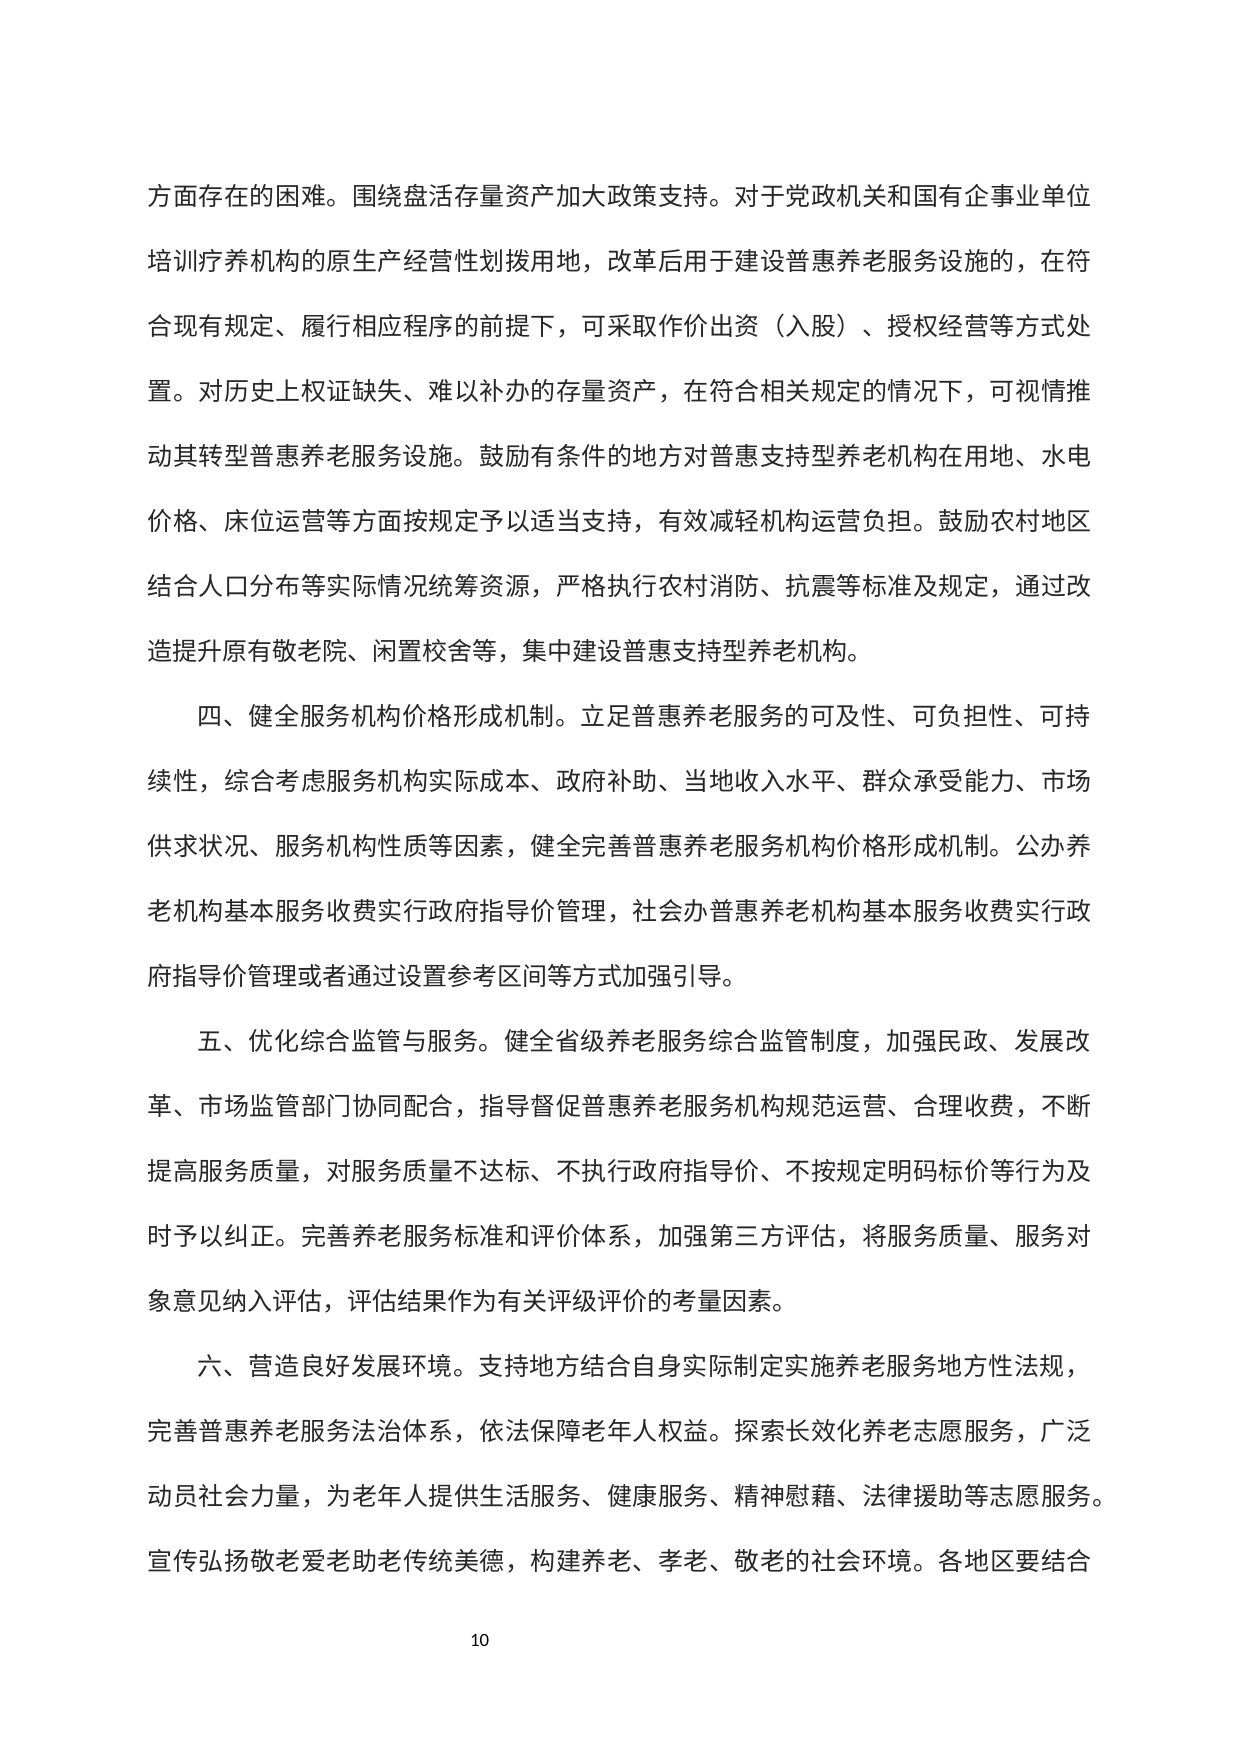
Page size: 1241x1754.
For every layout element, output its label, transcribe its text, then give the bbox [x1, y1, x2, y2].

text 四、健全服务机构价格形成机制。立足普惠养老服务的可及性、可负担性、可持续性，综合考虑服务机构实际成本、政府补助、当地收入水平、群众承受能力、市场供求状况、服务机构性质等因素，健全完善普惠养老服务机构价格形成机制。公办养老机构基本服务收费实行政府指导价管理，社会办普惠养老机构基本服务收费实行政府指导价管理或者通过设置参考区间等方式加强引导。 [148, 682, 1093, 1007]
text 五、优化综合监管与服务。健全省级养老服务综合监管制度，加强民政、发展改革、市场监管部门协同配合，指导督促普惠养老服务机构规范运营、合理收费，不断提高服务质量，对服务质量不达标、不执行政府指导价、不按规定明码标价等行为及时予以纠正。完善养老服务标准和评价体系，加强第三方评估，将服务质量、服务对象意见纳入评估，评估结果作为有关评级评价的考量因素。 [148, 1007, 1093, 1332]
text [148, 1332, 1093, 1592]
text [148, 162, 1093, 682]
